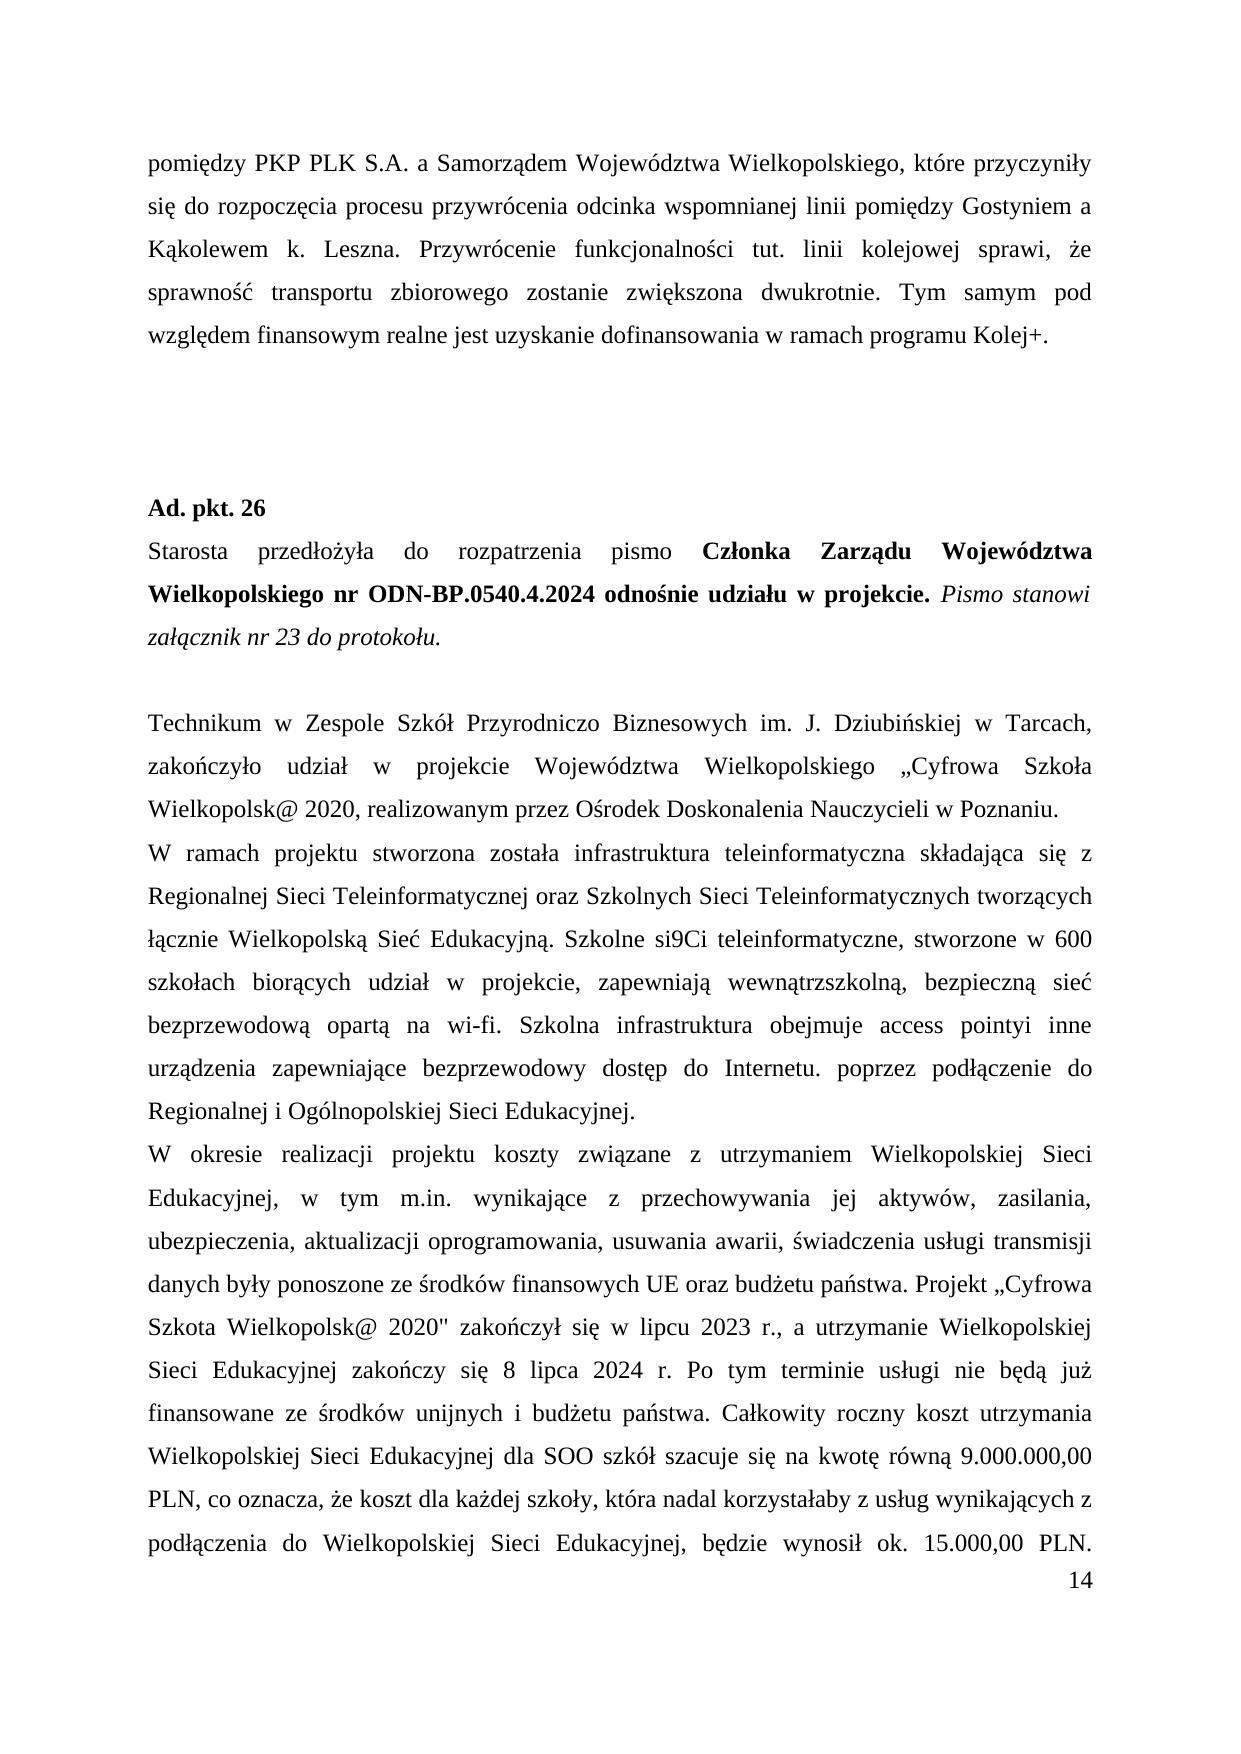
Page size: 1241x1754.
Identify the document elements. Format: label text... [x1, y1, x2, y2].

text Ad. pkt. 26 [148, 493, 1093, 521]
text Starosta przedłożyła do rozpatrzenia pismo Członka Zarządu Województwa Wielkopolskiego nr ODN-BP.0540.4.2024 odnośnie udziału w projekcie. Pismo stanowi załącznik nr 23 do protokołu. [148, 536, 1093, 651]
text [148, 148, 1093, 349]
text W ramach projektu stworzona została infrastruktura teleinformatyczna składająca się z Regionalnej Sieci Teleinformatycznej oraz Szkolnych Sieci Teleinformatycznych tworzących łącznie Wielkopolską Sieć Edukacyjną. Szkolne si9Ci teleinformatyczne, stworzone w 600 szkołach biorących udział w projekcie, zapewniają wewnątrzszkolną, bezpieczną sieć bezprzewodową opartą na wi-fi. Szkolna infrastruktura obejmuje access pointyi inne urządzenia zapewniające bezprzewodowy dostęp do Internetu. poprzez podłączenie do Regionalnej i Ogólnopolskiej Sieci Edukacyjnej. [148, 838, 1093, 1125]
text Technikum w Zespole Szkół Przyrodniczo Biznesowych im. J. Dziubińskiej w Tarcach, zakończyło udział w projekcie Województwa Wielkopolskiego „Cyfrowa Szkoła Wielkopolsk@ 2020, realizowanym przez Ośrodek Doskonalenia Nauczycieli w Poznaniu. [148, 708, 1093, 823]
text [148, 1139, 1093, 1556]
